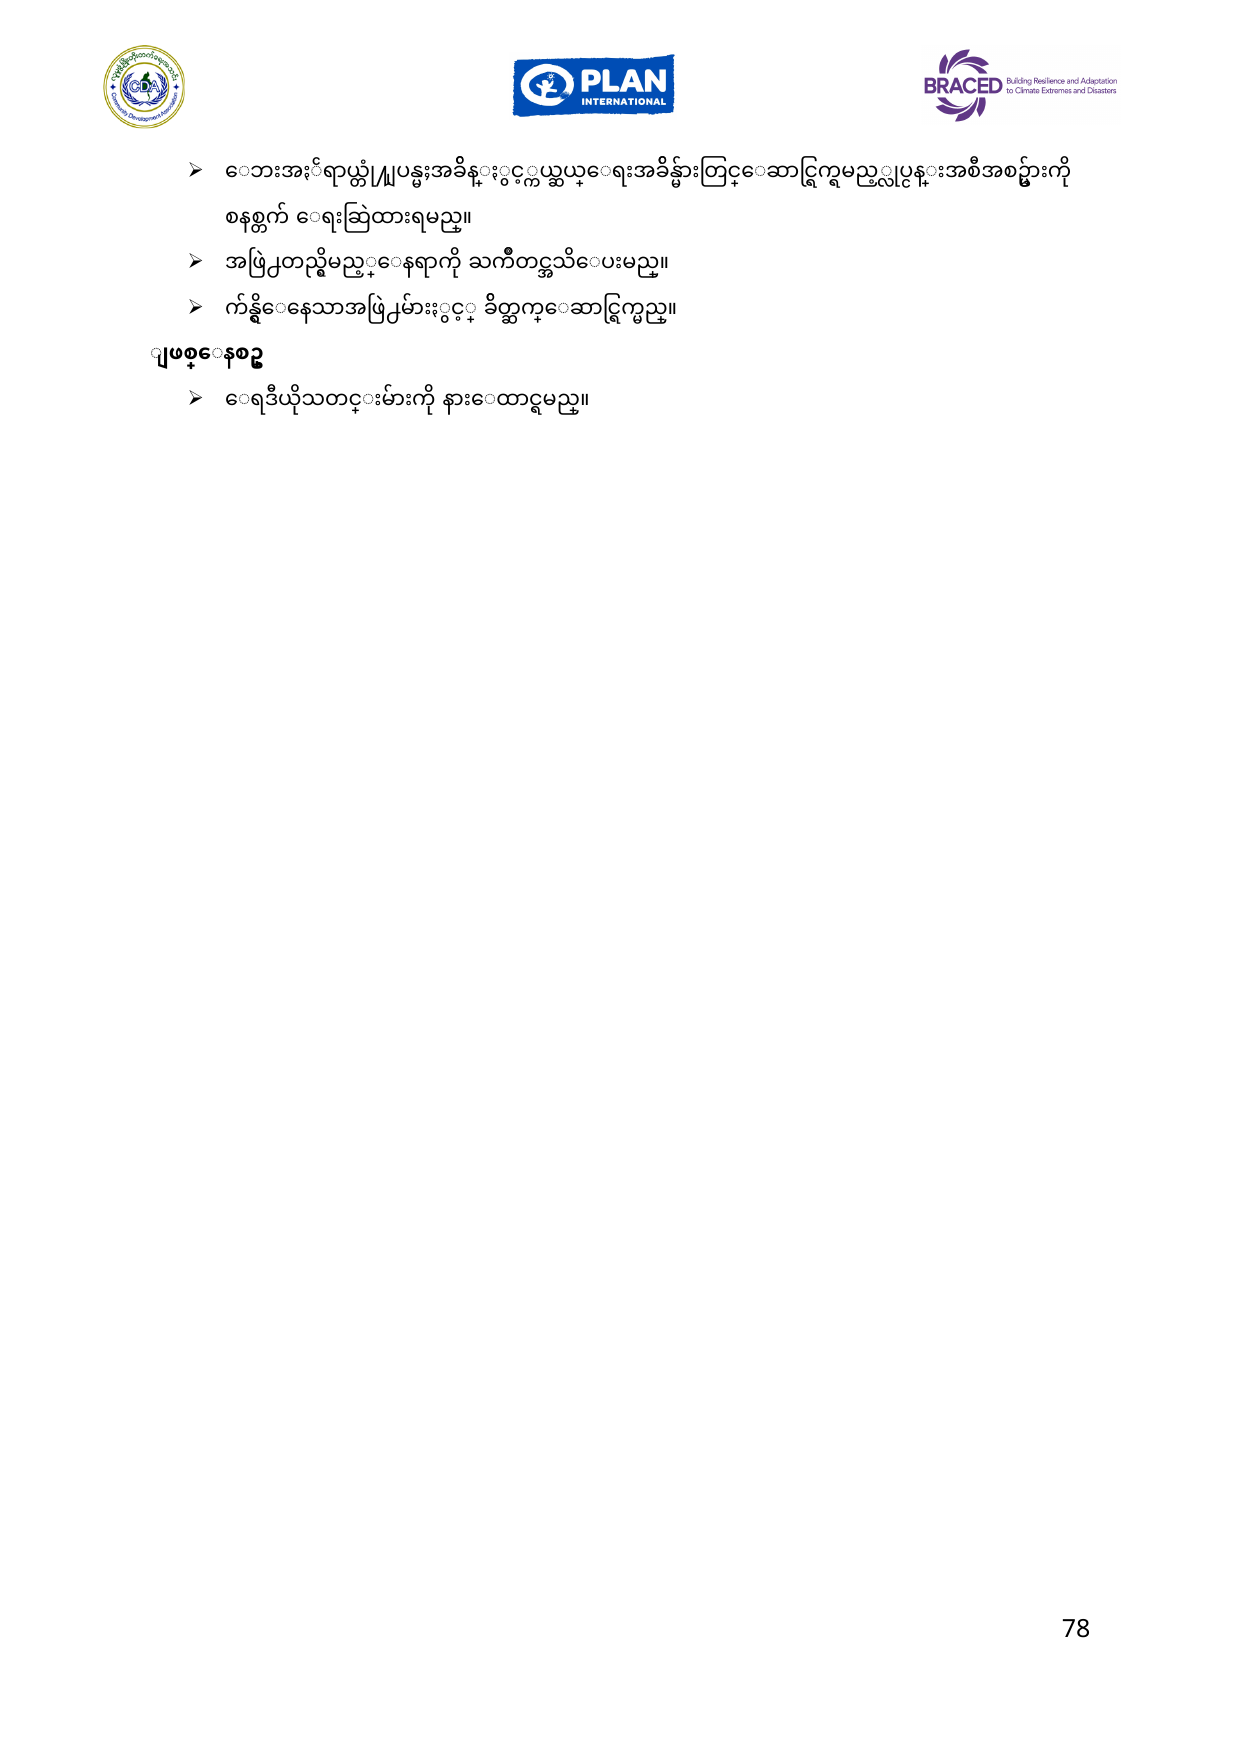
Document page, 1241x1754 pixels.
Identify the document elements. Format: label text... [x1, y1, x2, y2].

list ေဘးအႏၲရာယ္တုံ႔ျပန္မႈအခ်ိန္ႏွင့္ကယ္ဆယ္ေရးအခ်ိန္မ်ားတြင္ေဆာင္ရြက္ရမည့္လုပ္ငန္းအစီအစဥ္မ်ားကို စနစ္တက် ေရးဆြဲထားရမည္။ [187, 150, 1090, 241]
text ျဖစ္ေနစဥ္ [150, 332, 1090, 378]
list က်န္ရွိေနေသာအဖြဲ႕မ်ားႏွင့္ ခ်ိတ္ဆက္ေဆာင္ရြက္မည္။ [187, 287, 1090, 332]
picture [103, 45, 185, 129]
list ေရဒီယိုသတင္းမ်ားကို နားေထာင္ရမည္။ [187, 378, 1090, 423]
picture [920, 45, 1122, 125]
picture [509, 52, 678, 120]
list အဖြဲ႕တည္ရွိမည့္ေနရာကို ႀကိဳတင္အသိေပးမည္။ [187, 241, 1090, 287]
